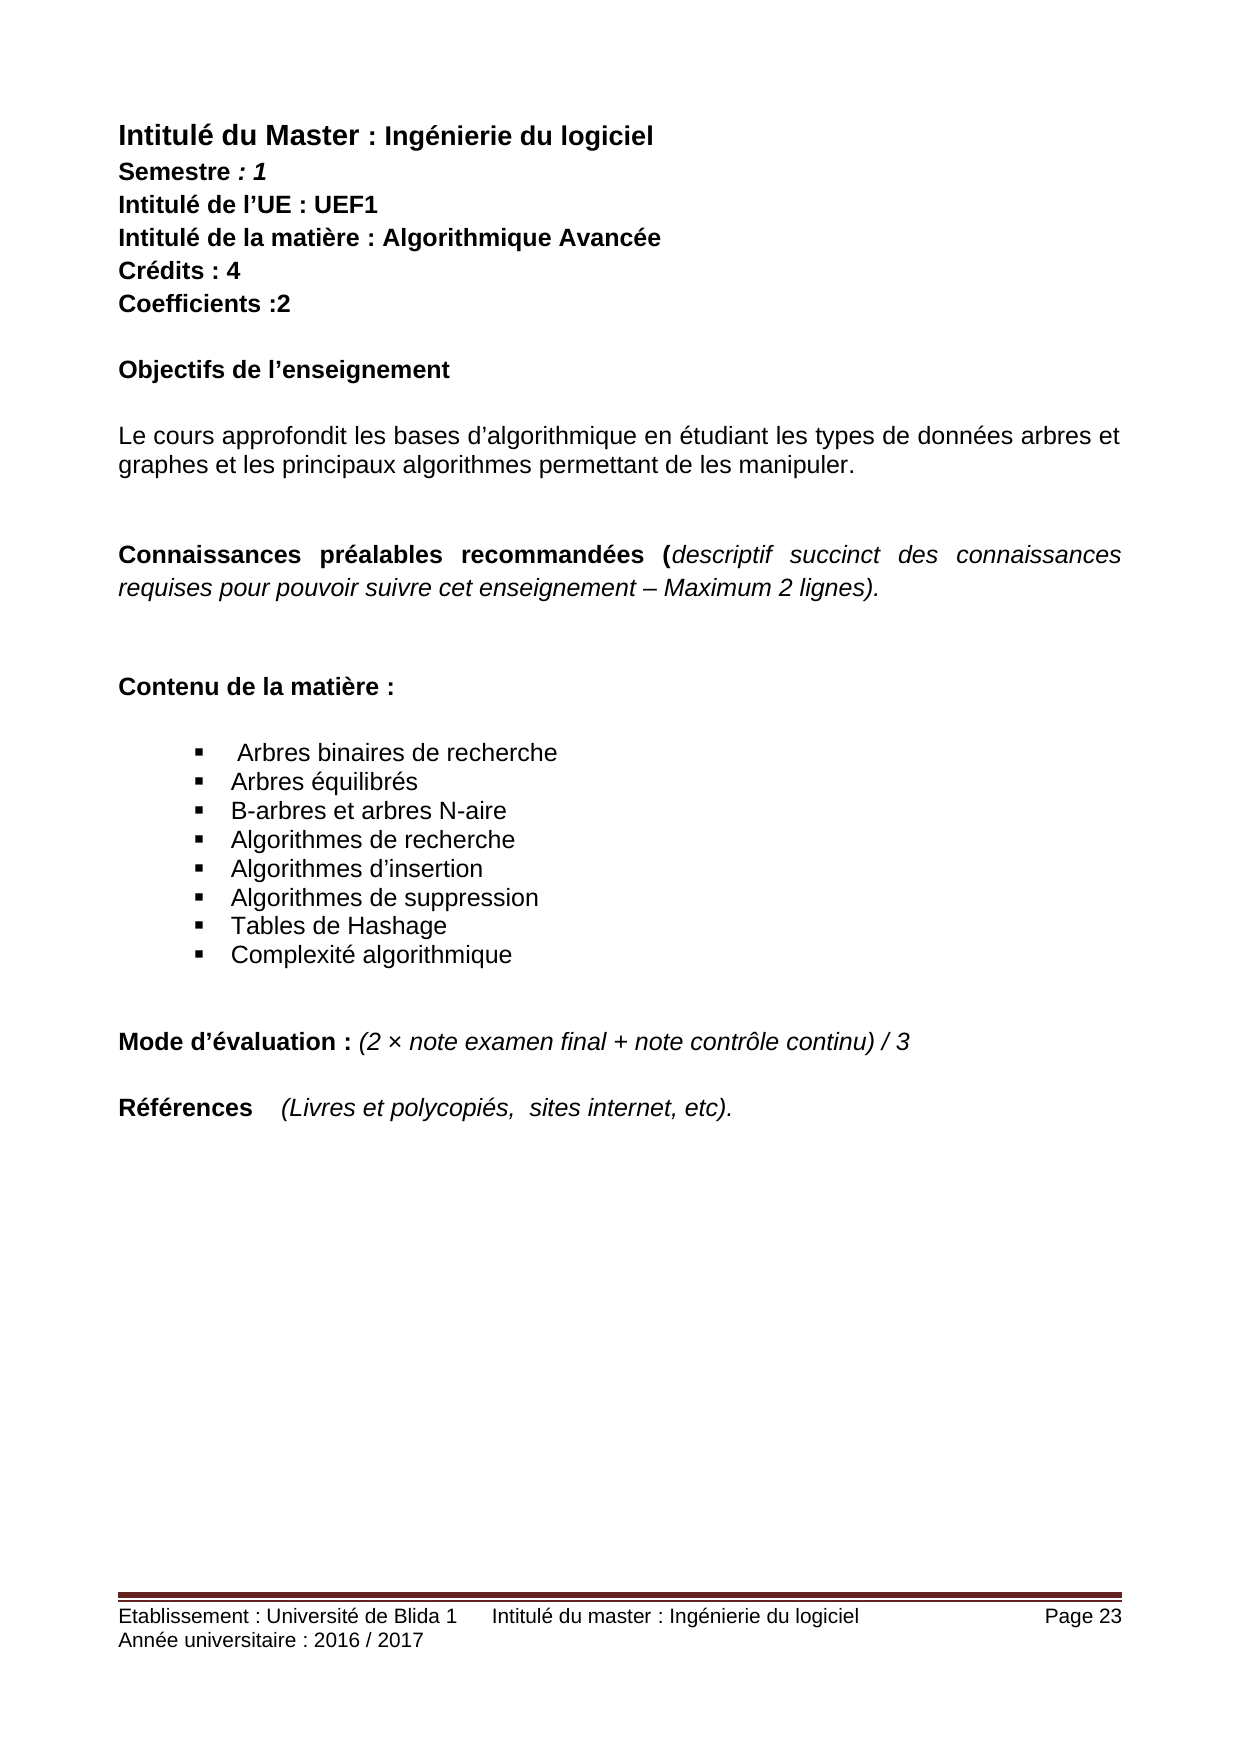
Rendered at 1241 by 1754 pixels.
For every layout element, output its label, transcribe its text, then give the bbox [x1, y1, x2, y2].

list Arbres binaires de recherche [193, 738, 1122, 767]
text Intitulé de l’UE : UEF1 [118, 190, 1093, 218]
text Coefficients :2 [118, 289, 1093, 317]
text Contenu de la matière : [118, 672, 1122, 701]
text Mode d’évaluation : (2 × note examen final + note contrôle continu) / 3 [118, 1027, 1122, 1055]
text Semestre : 1 [118, 157, 1122, 185]
text Intitulé de la matière : Algorithmique Avancée [118, 223, 1093, 251]
text Objectifs de l’enseignement [118, 355, 1122, 383]
list Algorithmes d’insertion [193, 854, 1122, 882]
text Crédits : 4 [118, 256, 1093, 284]
text Le cours approfondit les bases d’algorithmique en étudiant les types de données arbres et graphes et les principaux algorithmes permettant de les manipuler. [118, 421, 1122, 478]
list Arbres équilibrés [193, 767, 1122, 796]
list Complexité algorithmique [193, 940, 1122, 969]
list Algorithmes de suppression [193, 882, 1122, 911]
list Algorithmes de recherche [193, 825, 1122, 854]
text Références (Livres et polycopiés, sites internet, etc). [118, 1093, 1122, 1121]
text Intitulé du Master : Ingénierie du logiciel [118, 118, 1093, 152]
list B-arbres et arbres N-aire [193, 796, 1122, 825]
text Connaissances préalables recommandées (descriptif succinct des connaissances requises pour pouvoir suivre cet enseignement – Maximum 2 lignes). [118, 540, 1122, 602]
list Tables de Hashage [193, 911, 1122, 940]
